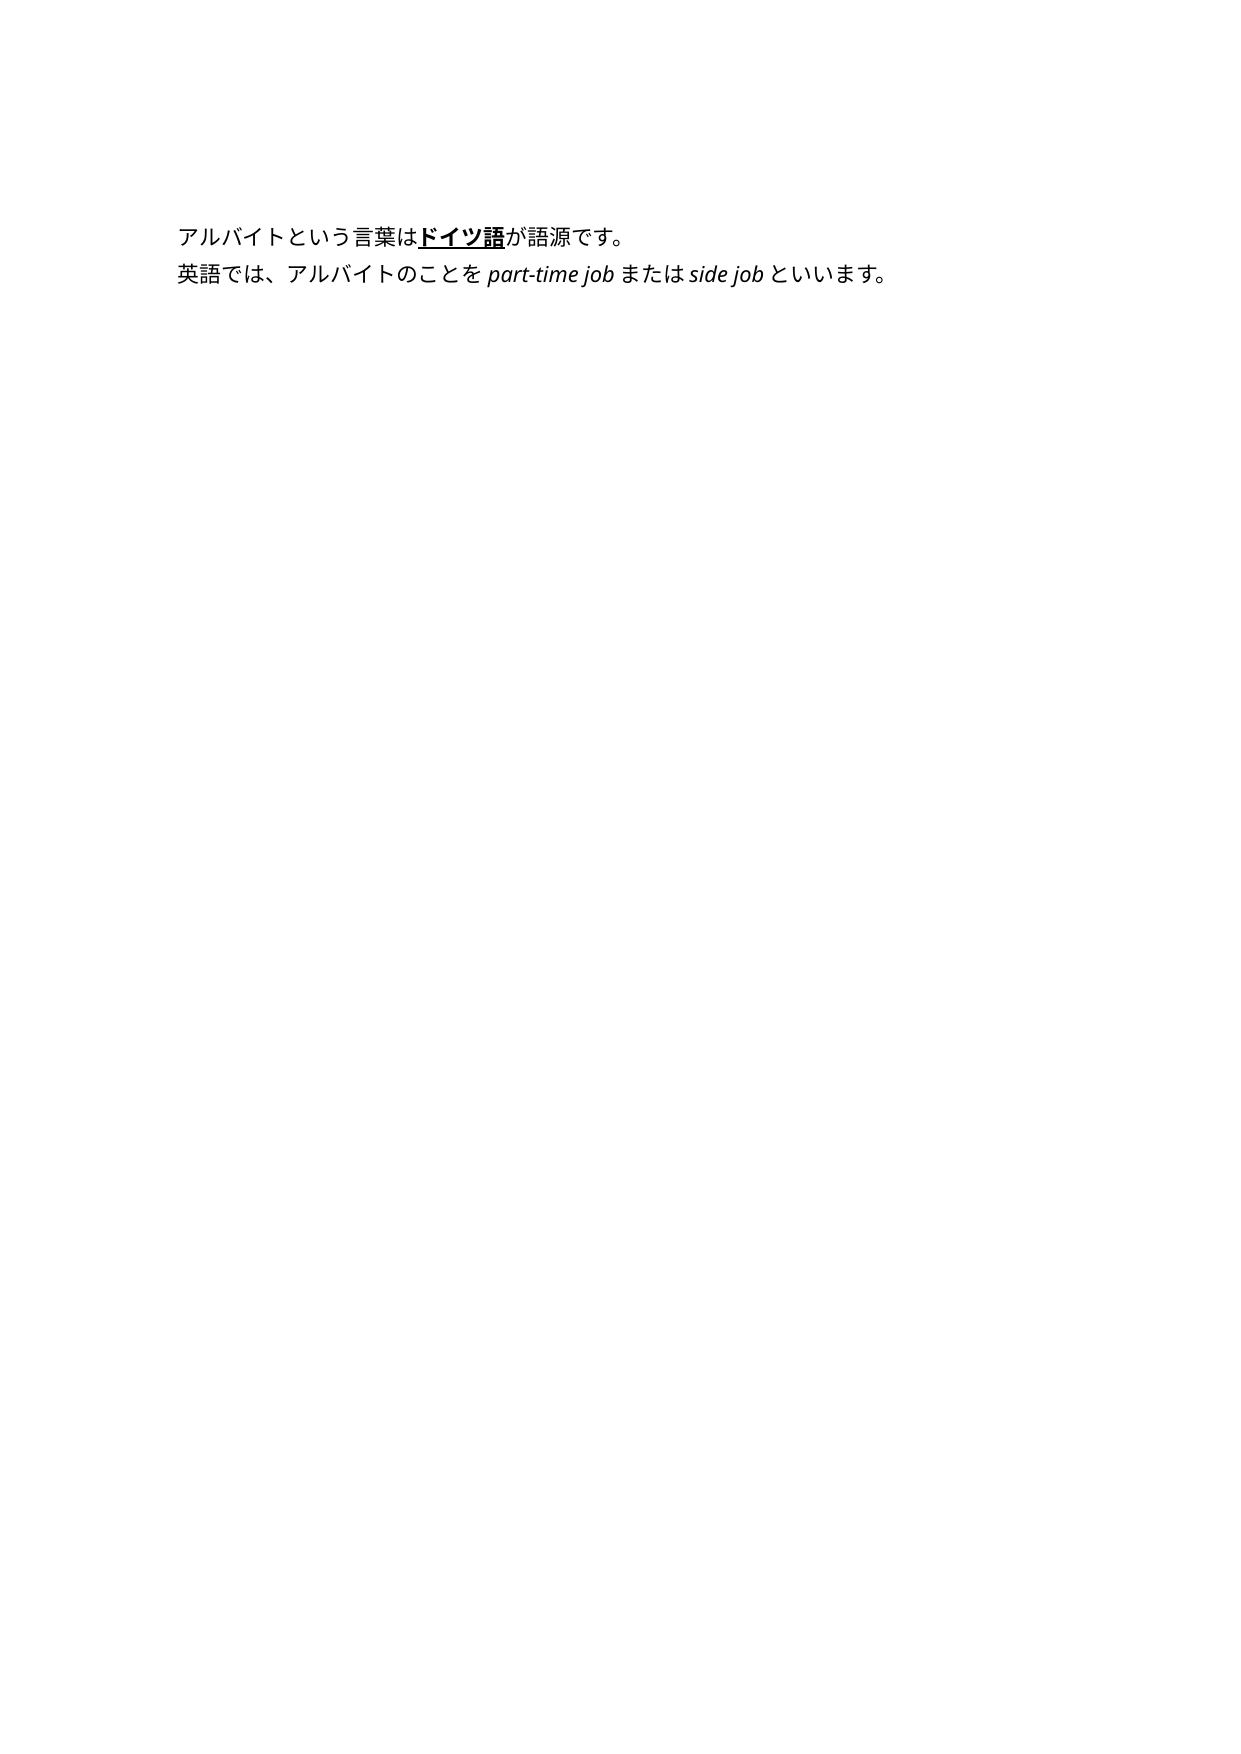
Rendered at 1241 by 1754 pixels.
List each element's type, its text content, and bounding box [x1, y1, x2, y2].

text 英語では、アルバイトのことをpart-time jobまたはside jobといいます。 [177, 254, 1063, 292]
text アルバイトという言葉はドイツ語が語源です。 [177, 217, 1063, 254]
